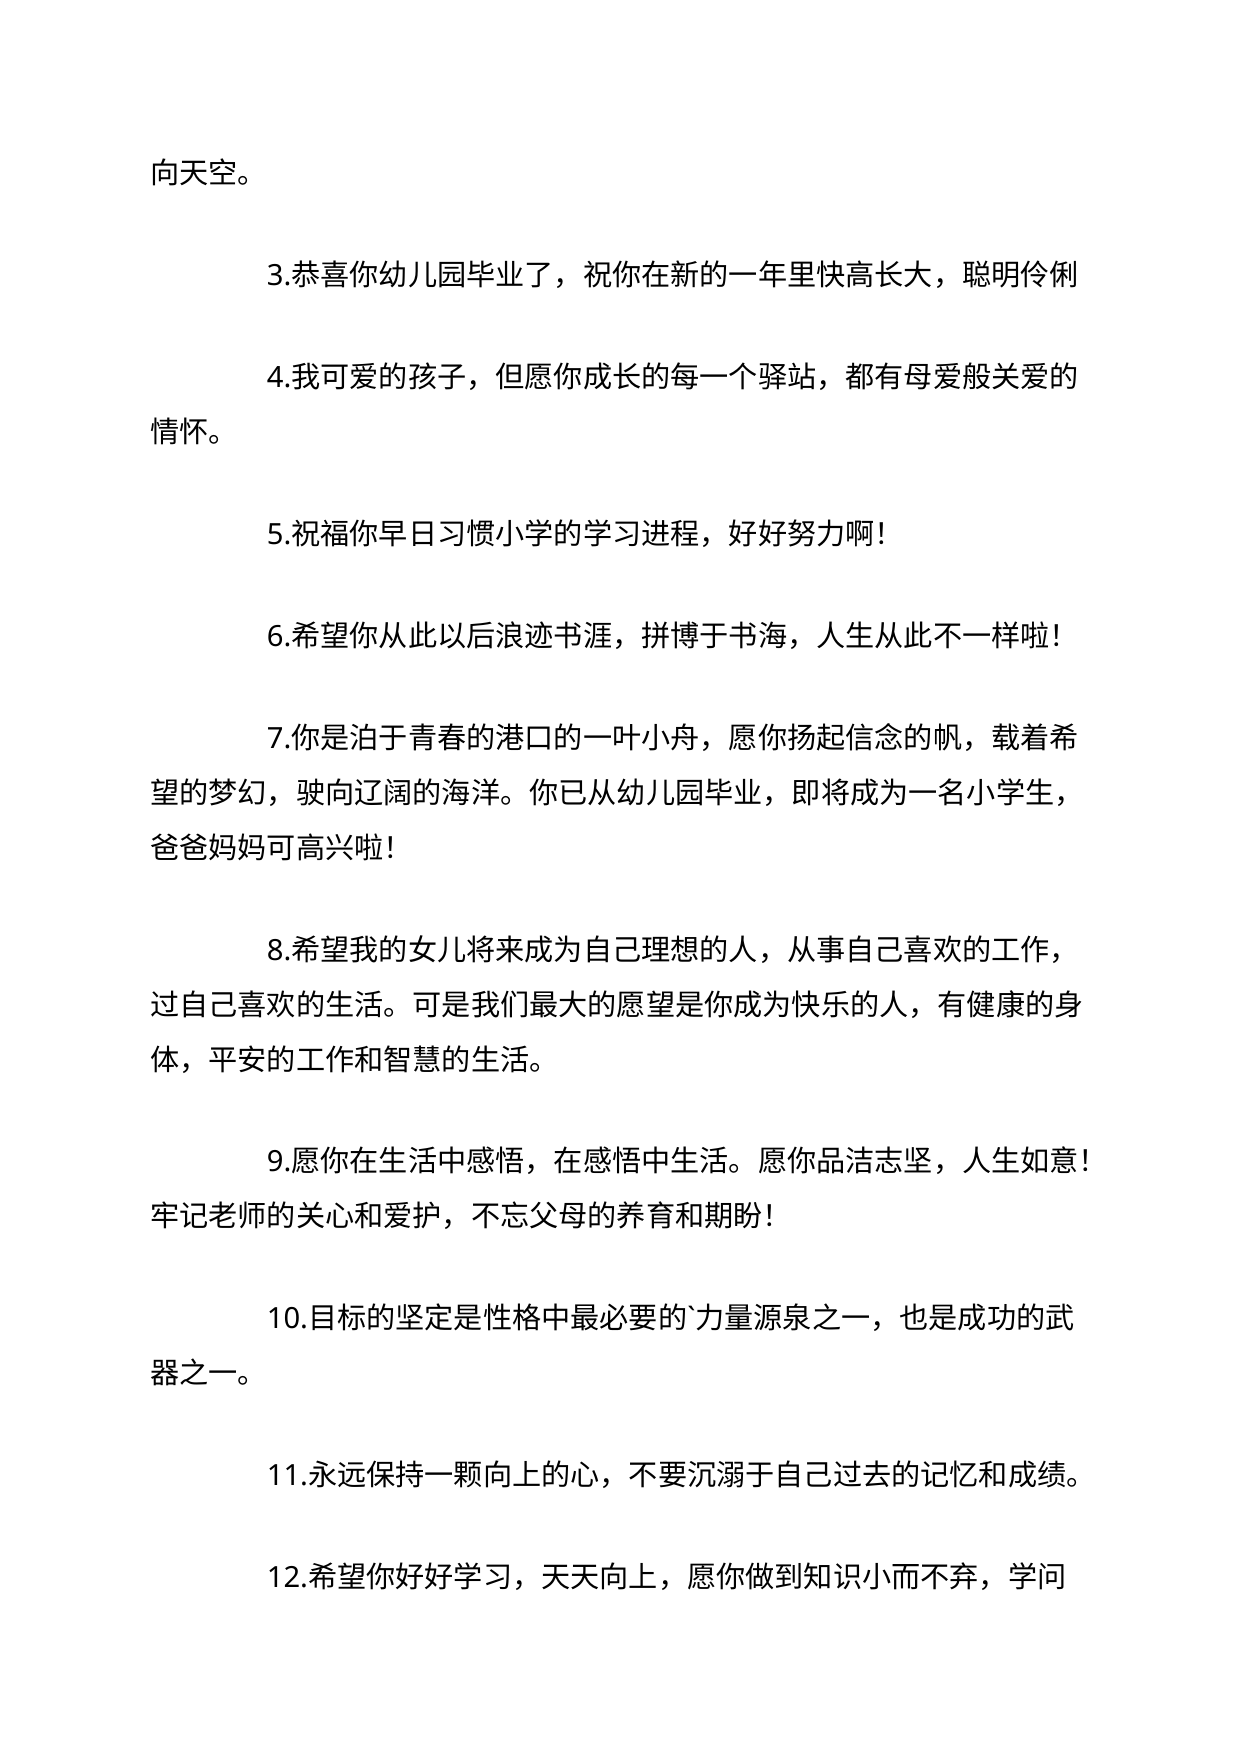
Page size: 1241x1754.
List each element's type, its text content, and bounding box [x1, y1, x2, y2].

text 3.恭喜你幼儿园毕业了，祝你在新的一年里快高长大，聪明伶俐 [150, 252, 1090, 294]
text 10.目标的坚定是性格中最必要的`力量源泉之一，也是成功的武器之一。 [150, 1294, 1090, 1392]
text 8.希望我的女儿将来成为自己理想的人，从事自己喜欢的工作，过自己喜欢的生活。可是我们最大的愿望是你成为快乐的人，有健康的身体，平安的工作和智慧的生活。 [150, 926, 1090, 1078]
text 4.我可爱的孩子，但愿你成长的每一个驿站，都有母爱般关爱的情怀。 [150, 354, 1090, 451]
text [150, 1553, 1090, 1596]
text 6.希望你从此以后浪迹书涯，拼博于书海，人生从此不一样啦！ [150, 612, 1090, 655]
text 11.永远保持一颗向上的心，不要沉溺于自己过去的记忆和成绩。 [150, 1451, 1090, 1494]
text 7.你是泊于青春的港口的一叶小舟，愿你扬起信念的帆，载着希望的梦幻，驶向辽阔的海洋。你已从幼儿园毕业，即将成为一名小学生，爸爸妈妈可高兴啦！ [150, 714, 1090, 867]
text 9.愿你在生活中感悟，在感悟中生活。愿你品洁志坚，人生如意！牢记老师的关心和爱护，不忘父母的养育和期盼！ [150, 1138, 1090, 1235]
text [150, 150, 1090, 192]
text 5.祝福你早日习惯小学的学习进程，好好努力啊！ [150, 511, 1090, 553]
